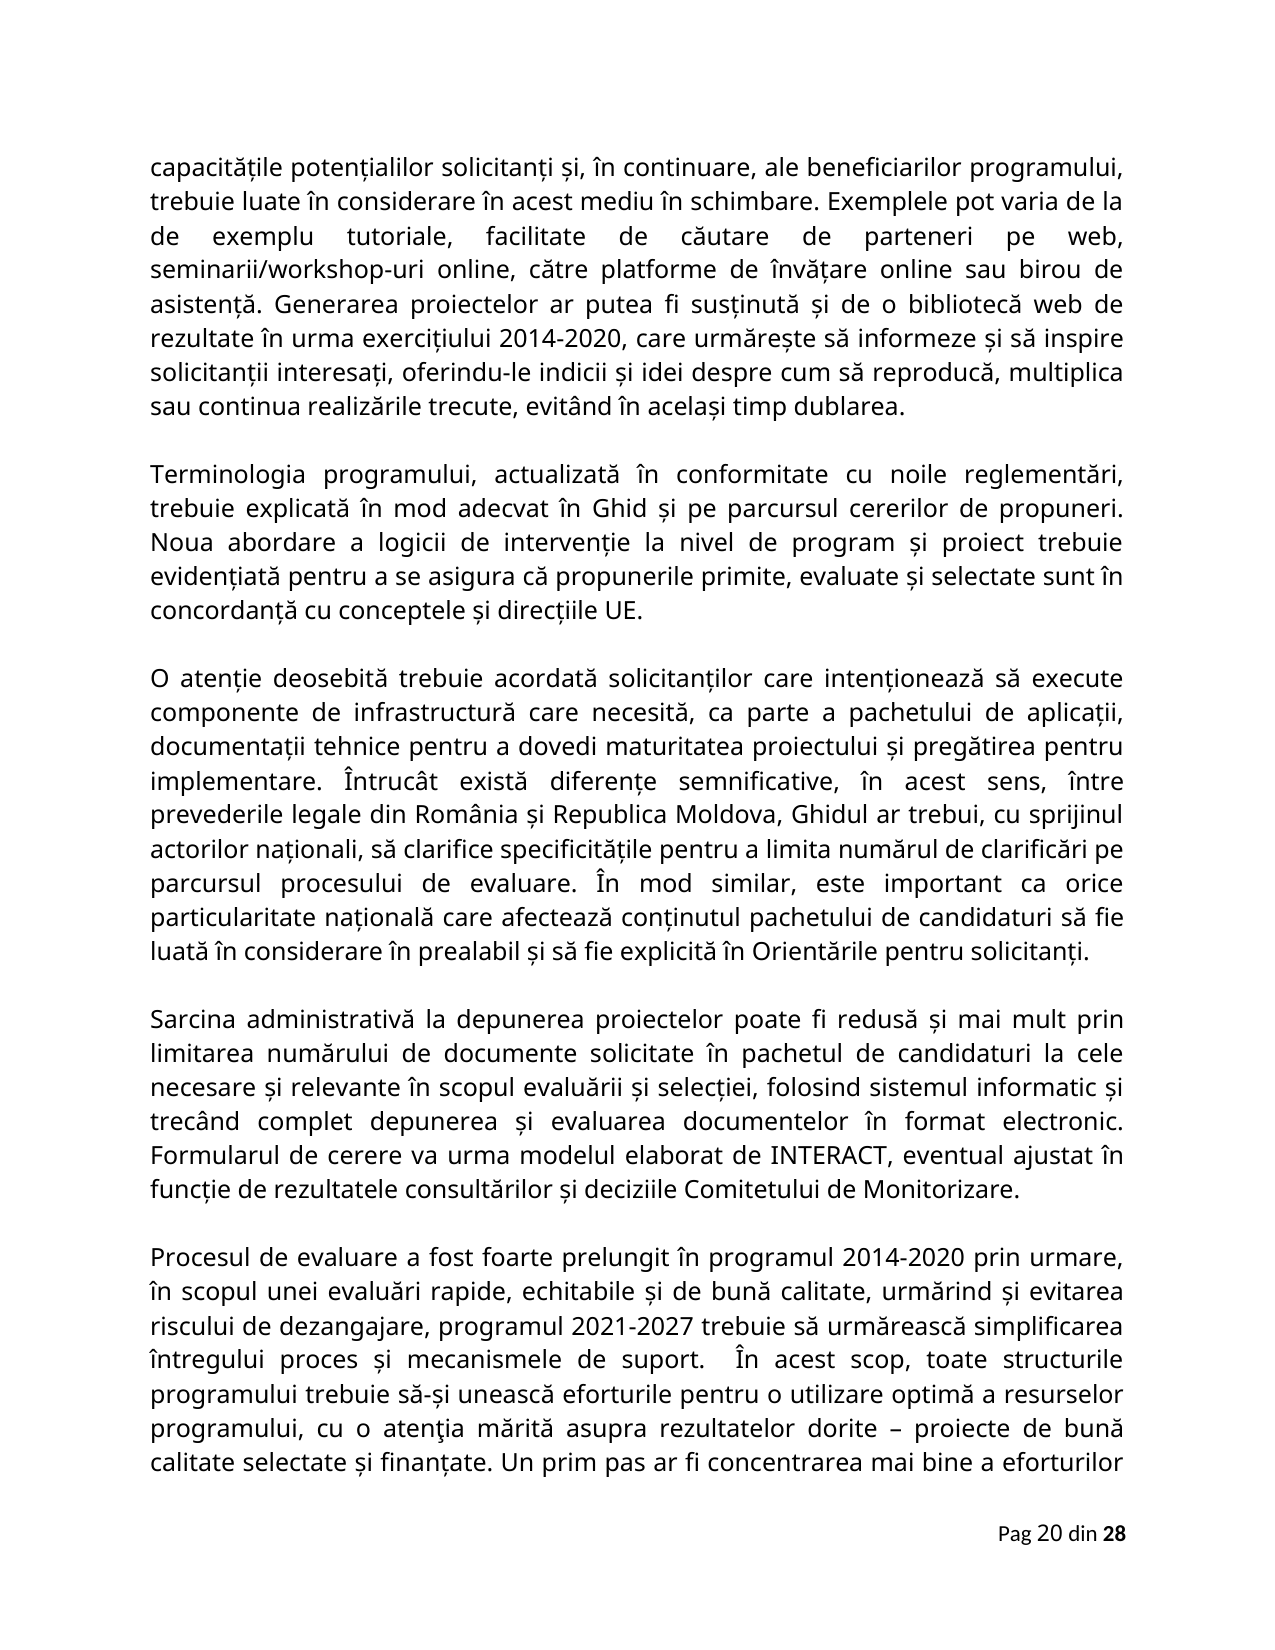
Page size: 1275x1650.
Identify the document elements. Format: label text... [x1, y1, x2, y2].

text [150, 150, 1125, 422]
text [150, 1240, 1125, 1478]
text Sarcina administrativă la depunerea proiectelor poate fi redusă și mai mult prin limitarea numărului de documente solicitate în pachetul de candidaturi la cele necesare și relevante în scopul evaluării și selecției, folosind sistemul informatic și trecând complet depunerea și evaluarea documentelor în format electronic. Formularul de cerere va urma modelul elaborat de INTERACT, eventual ajustat în funcție de rezultatele consultărilor și deciziile Comitetului de Monitorizare. [150, 1002, 1125, 1206]
text Terminologia programului, actualizată în conformitate cu noile reglementări, trebuie explicată în mod adecvat în Ghid și pe parcursul cererilor de propuneri. Noua abordare a logicii de intervenție la nivel de program și proiect trebuie evidențiată pentru a se asigura că propunerile primite, evaluate și selectate sunt în concordanță cu conceptele și direcțiile UE. [150, 457, 1125, 627]
text O atenție deosebită trebuie acordată solicitanților care intenționează să execute componente de infrastructură care necesită, ca parte a pachetului de aplicații, documentații tehnice pentru a dovedi maturitatea proiectului și pregătirea pentru implementare. Întrucât există diferențe semnificative, în acest sens, între prevederile legale din România și Republica Moldova, Ghidul ar trebui, cu sprijinul actorilor naționali, să clarifice specificitățile pentru a limita numărul de clarificări pe parcursul procesului de evaluare. În mod similar, este important ca orice particularitate națională care afectează conținutul pachetului de candidaturi să fie luată în considerare în prealabil și să fie explicită în Orientările pentru solicitanți. [150, 661, 1125, 967]
